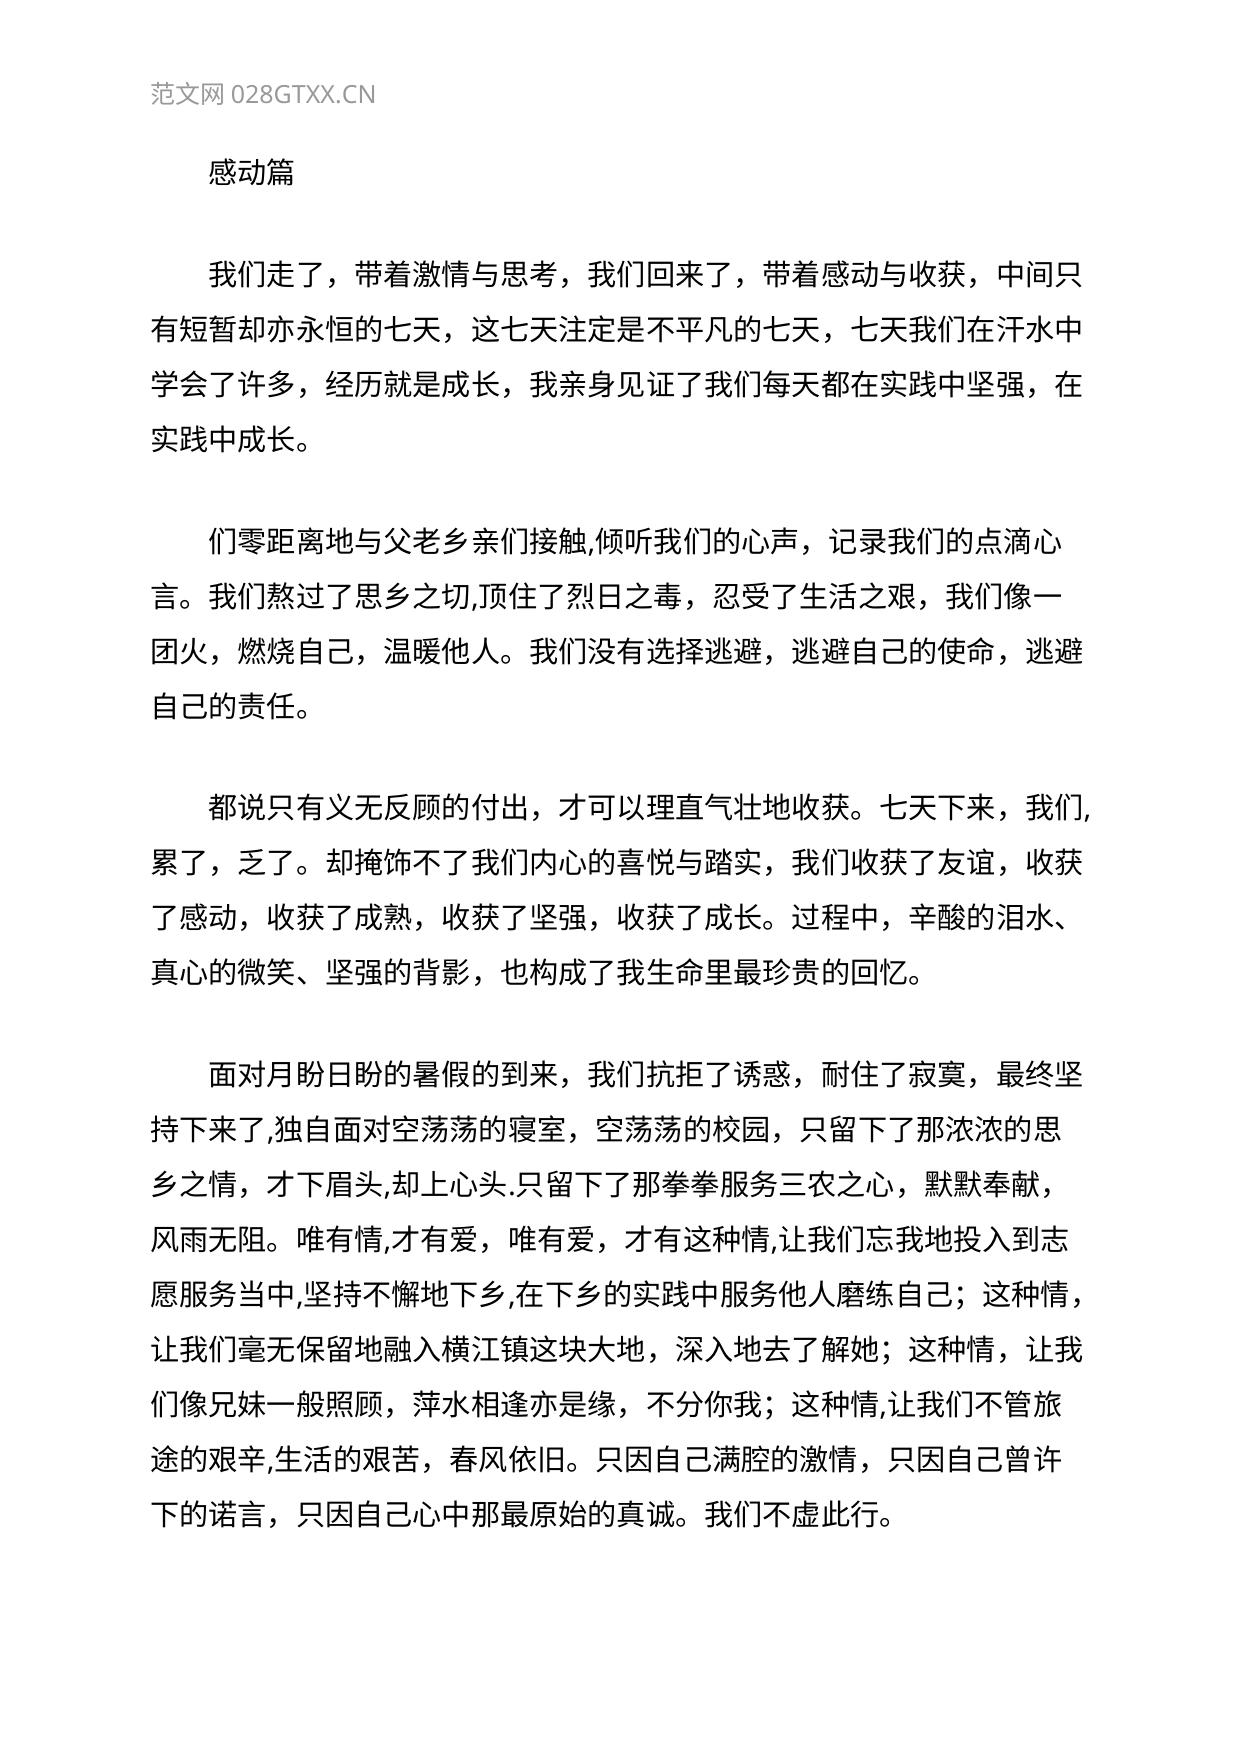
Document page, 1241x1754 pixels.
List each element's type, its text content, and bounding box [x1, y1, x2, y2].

text 感动篇 [150, 150, 1090, 192]
text 面对月盼日盼的暑假的到来，我们抗拒了诱惑，耐住了寂寞，最终坚持下来了,独自面对空荡荡的寝室，空荡荡的校园，只留下了那浓浓的思乡之情，才下眉头,却上心头.只留下了那拳拳服务三农之心，默默奉献，风雨无阻。唯有情,才有爱，唯有爱，才有这种情,让我们忘我地投入到志愿服务当中,坚持不懈地下乡,在下乡的实践中服务他人磨练自己；这种情，让我们毫无保留地融入横江镇这块大地，深入地去了解她；这种情，让我们像兄妹一般照顾，萍水相逢亦是缘，不分你我；这种情,让我们不管旅途的艰辛,生活的艰苦，春风依旧。只因自己满腔的激情，只因自己曾许下的诺言，只因自己心中那最原始的真诚。我们不虚此行。 [150, 1051, 1090, 1533]
text 们零距离地与父老乡亲们接触,倾听我们的心声，记录我们的点滴心言。我们熬过了思乡之切,顶住了烈日之毒，忍受了生活之艰，我们像一团火，燃烧自己，温暖他人。我们没有选择逃避，逃避自己的使命，逃避自己的责任。 [150, 518, 1090, 725]
text 都说只有义无反顾的付出，才可以理直气壮地收获。七天下来，我们,累了，乏了。却掩饰不了我们内心的喜悦与踏实，我们收获了友谊，收获了感动，收获了成熟，收获了坚强，收获了成长。过程中，辛酸的泪水、真心的微笑、坚强的背影，也构成了我生命里最珍贵的回忆。 [150, 785, 1090, 992]
text 我们走了，带着激情与思考，我们回来了，带着感动与收获，中间只有短暂却亦永恒的七天，这七天注定是不平凡的七天，七天我们在汗水中学会了许多，经历就是成长，我亲身见证了我们每天都在实践中坚强，在实践中成长。 [150, 252, 1090, 459]
